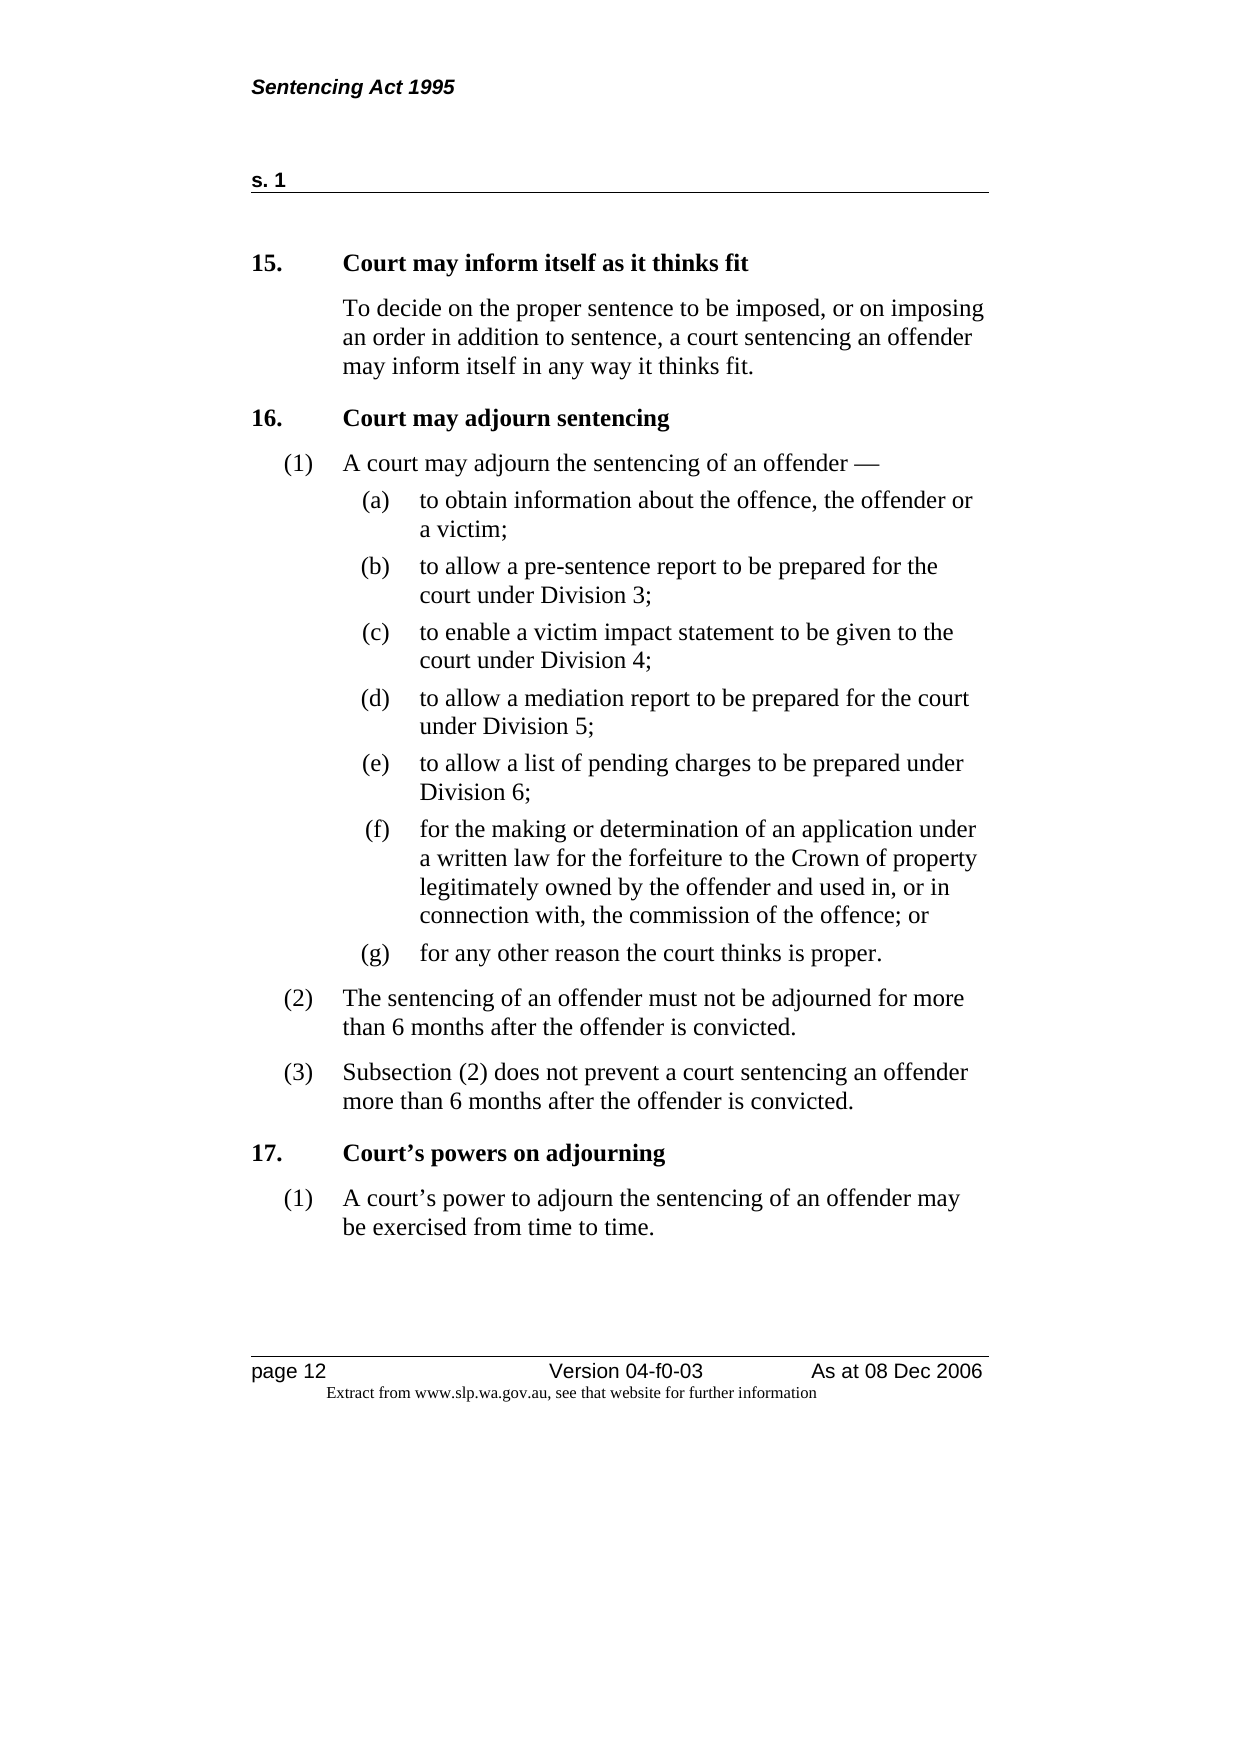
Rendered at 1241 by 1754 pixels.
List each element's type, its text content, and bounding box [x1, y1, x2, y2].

text (b) to allow a pre-sentence report to be prepared for the court under Division 3; [251, 551, 989, 608]
subtitle 17. Court’s powers on adjourning [251, 1138, 989, 1166]
text (a) to obtain information about the offence, the offender or a victim; [251, 485, 989, 543]
subtitle 16. Court may adjourn sentencing [251, 403, 989, 431]
text (g) for any other reason the court thinks is proper. [251, 938, 989, 966]
text (1) A court may adjourn the sentencing of an offender — [251, 448, 989, 477]
text (c) to enable a victim impact statement to be given to the court under Division 4; [251, 617, 989, 674]
text (1) A court’s power to adjourn the sentencing of an offender may be exercised from time to time. [251, 1183, 989, 1241]
text (2) The sentencing of an offender must not be adjourned for more than 6 months after the offender is convicted. [251, 983, 989, 1041]
subtitle 15. Court may inform itself as it thinks fit [251, 248, 989, 277]
text (f) for the making or determination of an application under a written law for the forfeiture to the Crown of property legitimately owned by the offender and used in, or in connection with, the commission of the offence; or [251, 814, 989, 929]
text (3) Subsection (2) does not prevent a court sentencing an offender more than 6 months after the offender is convicted. [251, 1057, 989, 1115]
text (e) to allow a list of pending charges to be prepared under Division 6; [251, 748, 989, 806]
text To decide on the proper sentence to be imposed, or on imposing an order in addition to sentence, a court sentencing an offender may inform itself in any way it thinks fit. [251, 293, 989, 380]
text (d) to allow a mediation report to be prepared for the court under Division 5; [251, 683, 989, 740]
